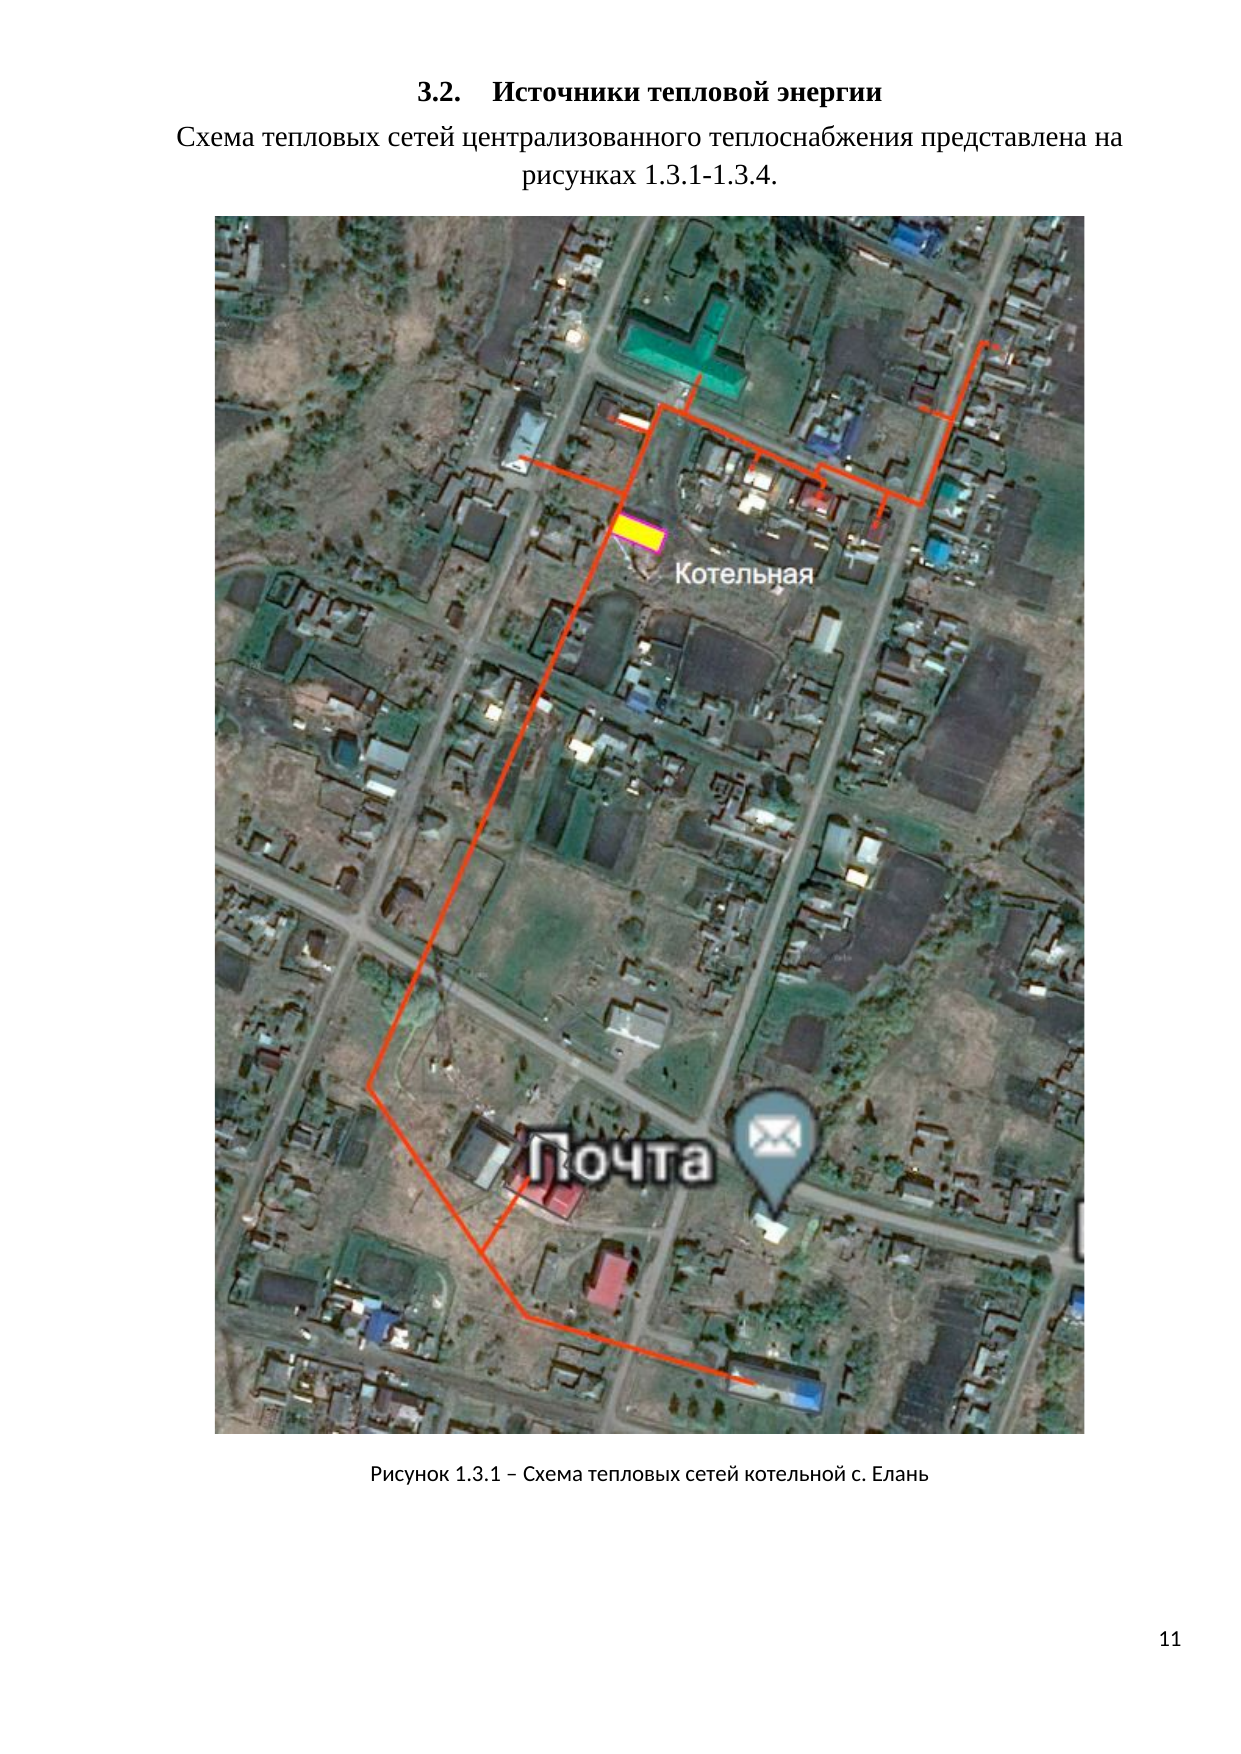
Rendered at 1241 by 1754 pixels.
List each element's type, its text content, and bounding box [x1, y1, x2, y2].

picture [214, 216, 1085, 1434]
subtitle Источники тепловой энергии [118, 74, 1181, 107]
text Схема тепловых сетей централизованного теплоснабжения представлена на рисунках 1.3.1-1.3.4. [118, 119, 1181, 191]
text Рисунок 1.3.1 – Схема тепловых сетей котельной с. Елань [118, 1459, 1181, 1487]
